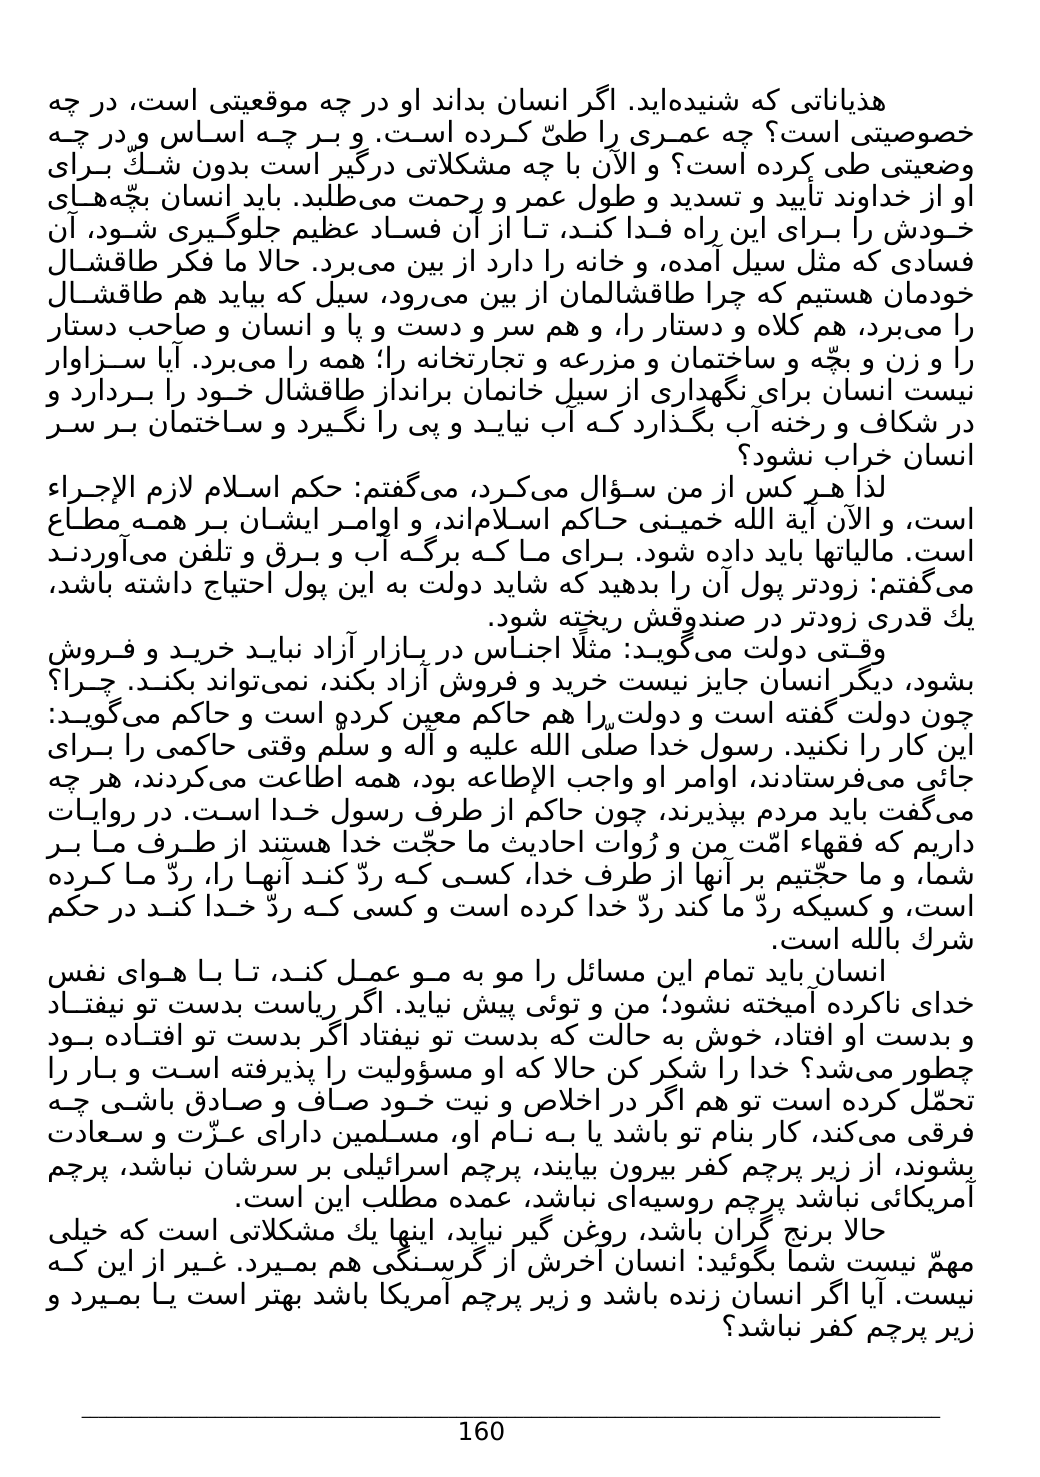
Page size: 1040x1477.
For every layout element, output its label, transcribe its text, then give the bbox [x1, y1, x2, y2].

text وقتى دولت مى‌گوید: مثلًا اجناس در بازار آزاد نباید خرید و فروش بشود، دیگر انسان جایز نیست خرید و فروش آزاد بكند، نمى‌تواند بكند. چرا؟ چون دولت گفته است و دولت را هم حاكم معین كرده است و حاكم مى‌گوید: این كار را نكنید. رسول خدا صلّى الله علیه و آله و سلّم وقتى حاكمى را براى جائى مى‌فرستادند، اوامر او واجب الإطاعه بود، همه اطاعت مى‌كردند، هر چه مى‌گفت باید مردم بپذیرند، چون حاكم از طرف رسول خدا است. در روایات داریم كه فقهاء امّت من و رُوات احادیث ما حجّت خدا هستند از طرف ما بر شما، و ما حجّتیم بر آنها از طرف خدا، كسى كه ردّ كند آنها را، ردّ ما كرده است، و كسیكه ردّ ما كند ردّ خدا كرده است و كسى كه ردّ خدا كند در حكم شرك بالله است. [47, 633, 975, 956]
text هذیاناتى كه شنیده‌اید. اگر انسان بداند او در چه موقعیتى است، در چه خصوصیتى است؟ چه عمرى را طىّ كرده است. و بر چه اساس و در چه وضعیتى طى كرده است؟ و الآن با چه مشكلاتى درگیر است بدون شكّ براى او از خداوند تأیید و تسدید و طول عمر و رحمت مى‌طلبد. باید انسان بچّه‌هاى خودش را براى این راه فدا كند، تا از آن فساد عظیم جلوگیرى شود، آن فسادى كه مثل سیل آمده، و خانه را دارد از بین مى‌برد. حالا ما فكر طاقشال خودمان هستیم كه چرا طاقشالمان از بین مى‌رود، سیل كه بیاید هم طاقشال را مى‌برد، هم كلاه و دستار را، و هم سر و دست و پا و انسان و صاحب دستار را و زن و بچّه و ساختمان و مزرعه و تجارتخانه را؛ همه را مى‌برد. آیا سزاوار نیست انسان براى نگهدارى از سیل خانمان برانداز طاقشال خود را بردارد و در شكاف و رخنه آب بگذارد كه آب نیاید و پى را نگیرد و ساختمان بر سر انسان خراب نشود؟ [47, 84, 975, 472]
text انسان باید تمام این مسائل را مو به مو عمل كند، تا با هواى نفس خداى ناكرده آمیخته نشود؛ من و توئى پیش نیاید. اگر ریاست بدست تو نیفتاد و بدست او افتاد، خوش به حالت كه بدست تو نیفتاد اگر بدست تو افتاده بود چطور مى‌شد؟ خدا را شكر كن حالا كه او مسؤولیت را پذیرفته است و بار را تحمّل كرده است تو هم اگر در اخلاص و نیت خود صاف و صادق باشى چه فرقى مى‌كند، كار بنام تو باشد یا به نام او، مسلمین داراى عزّت و سعادت بشوند، از زیر پرچم كفر بیرون بیایند، پرچم اسرائیلى بر سرشان نباشد، پرچم آمریكائى نباشد پرچم روسیه‌اى نباشد، عمده مطلب این است. [47, 956, 975, 1214]
text حالا برنج گران باشد، روغن گیر نیاید، اینها یك مشكلاتى است كه خیلى مهمّ نیست شما بگوئید: انسان آخرش از گرسنگى هم بمیرد. غیر از این كه نیست. آیا اگر انسان زنده باشد و زیر پرچم آمریكا باشد بهتر است یا بمیرد و زیر پرچم كفر نباشد؟ [47, 1214, 975, 1343]
text لذا هر كس از من سؤال مى‌كرد، مى‌گفتم: حكم اسلام لازم الإجراء است، و الآن آیة الله خمینى حاكم اسلام‌اند، و اوامر ایشان بر همه مطاع است. مالیاتها باید داده شود. براى ما كه برگه آب و برق و تلفن مى‌آوردند مى‌گفتم: زودتر پول آن را بدهید كه شاید دولت به این پول احتیاج داشته باشد، یك قدرى زودتر در صندوقش ریخته شود. [47, 472, 975, 633]
